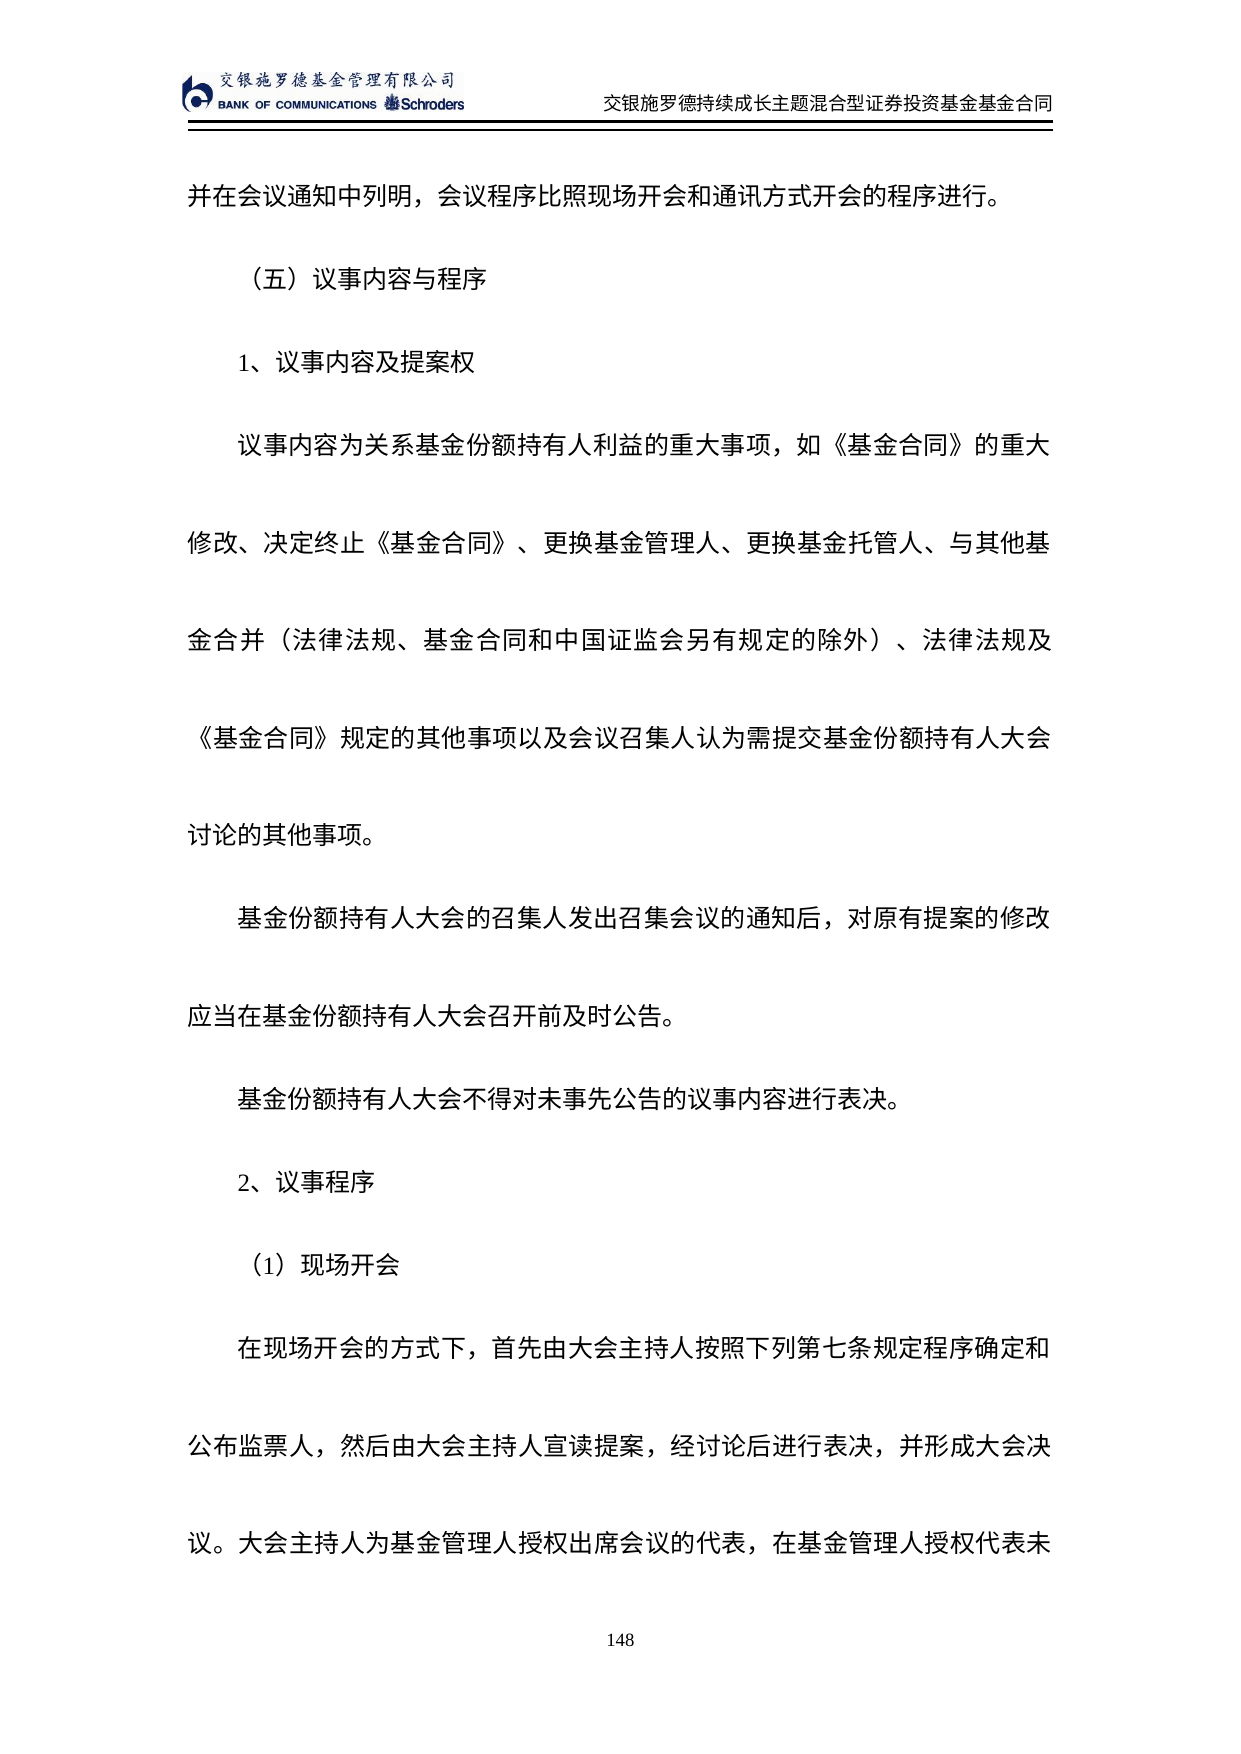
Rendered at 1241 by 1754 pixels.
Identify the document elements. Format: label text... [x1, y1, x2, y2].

text 基金份额持有人大会的召集人发出召集会议的通知后，对原有提案的修改应当在基金份额持有人大会召开前及时公告。 [187, 884, 1053, 1047]
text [187, 1314, 1053, 1574]
text 1、议事内容及提案权 [187, 328, 1053, 393]
text （1）现场开会 [187, 1231, 1053, 1296]
text 2、议事程序 [187, 1148, 1053, 1213]
text 基金份额持有人大会不得对未事先公告的议事内容进行表决。 [187, 1065, 1053, 1130]
text 议事内容为关系基金份额持有人利益的重大事项，如《基金合同》的重大修改、决定终止《基金合同》、更换基金管理人、更换基金托管人、与其他基金合并（法律法规、基金合同和中国证监会另有规定的除外）、法律法规及《基金合同》规定的其他事项以及会议召集人认为需提交基金份额持有人大会讨论的其他事项。 [187, 411, 1053, 866]
picture [182, 72, 464, 112]
text （五）议事内容与程序 [187, 245, 1053, 310]
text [187, 162, 1053, 227]
